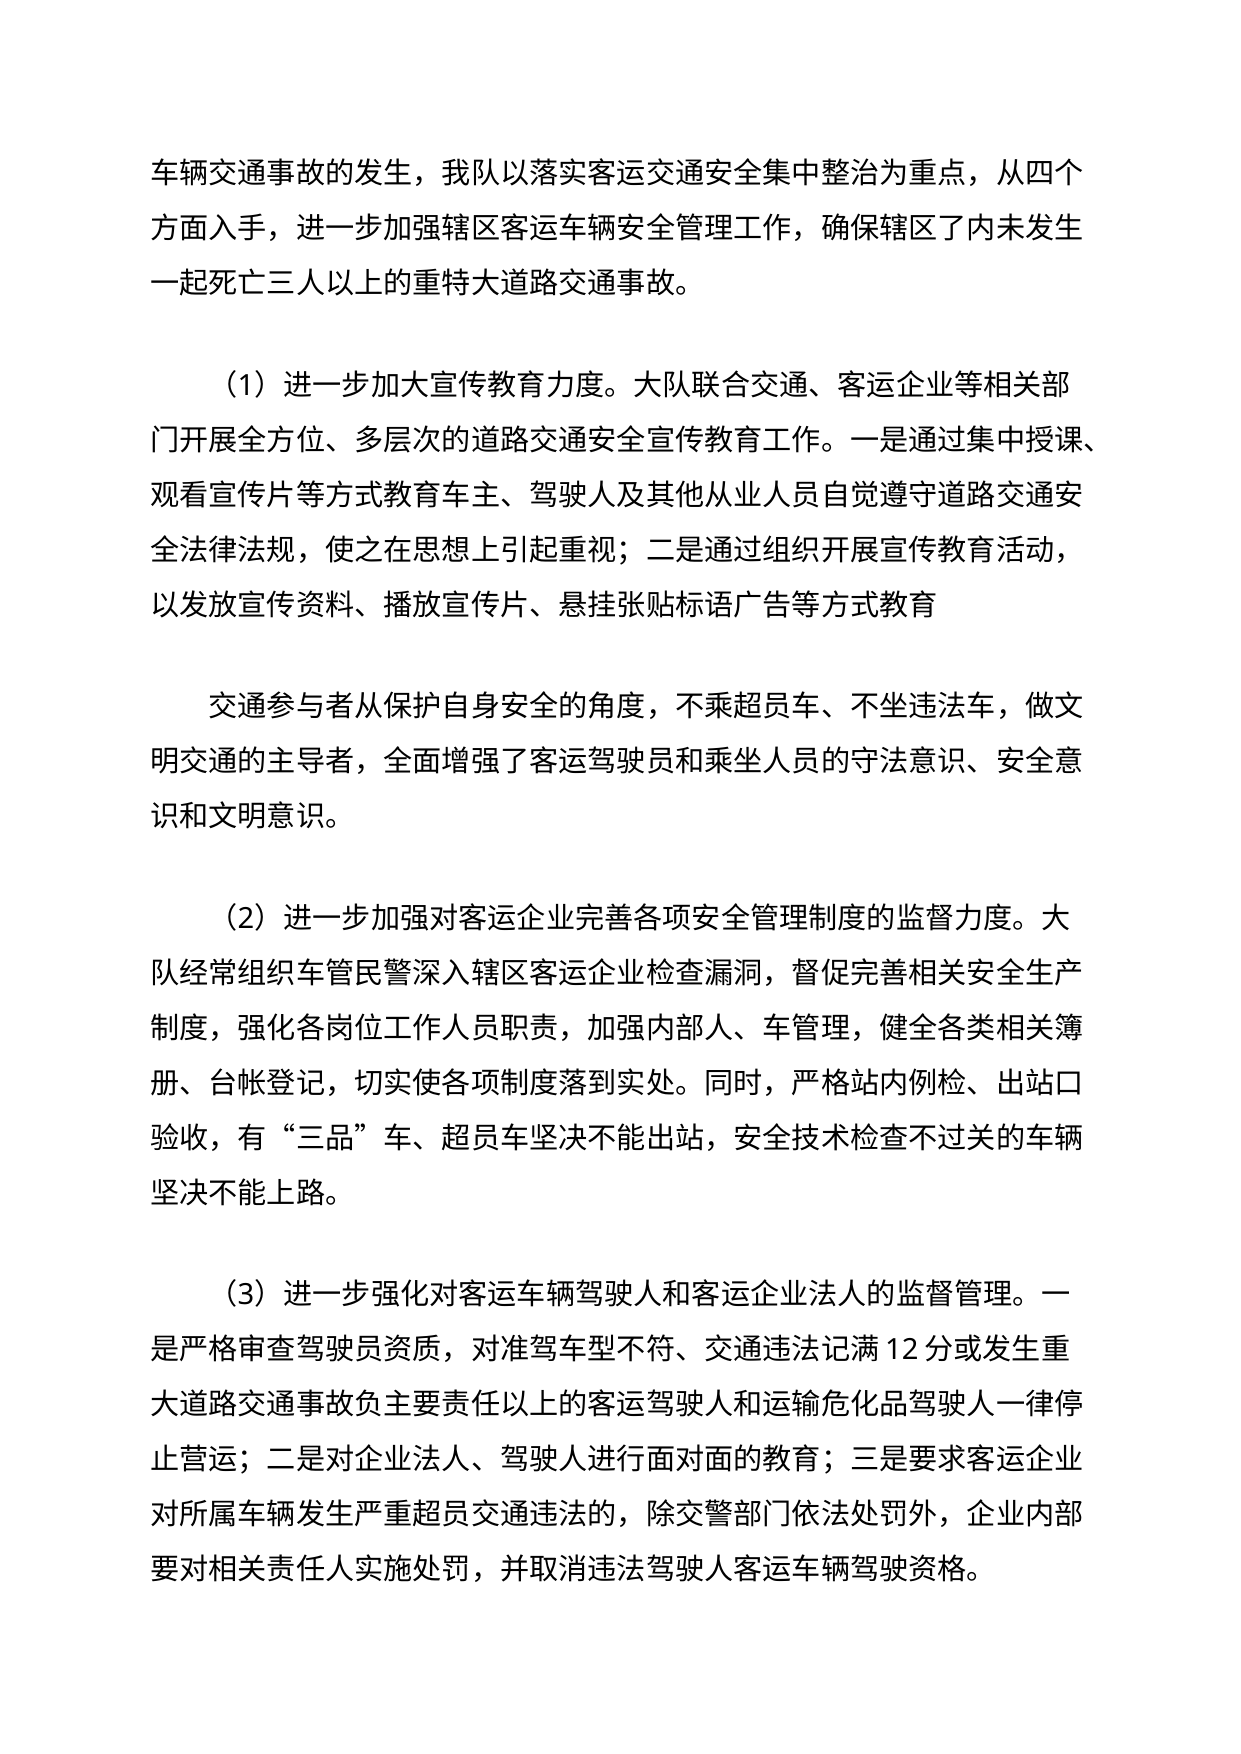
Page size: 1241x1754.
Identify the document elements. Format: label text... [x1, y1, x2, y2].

text 交通参与者从保护自身安全的角度，不乘超员车、不坐违法车，做文明交通的主导者，全面增强了客运驾驶员和乘坐人员的守法意识、安全意识和文明意识。 [150, 683, 1090, 835]
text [150, 150, 1090, 302]
text （3）进一步强化对客运车辆驾驶人和客运企业法人的监督管理。一是严格审查驾驶员资质，对准驾车型不符、交通违法记满12分或发生重大道路交通事故负主要责任以上的客运驾驶人和运输危化品驾驶人一律停止营运；二是对企业法人、驾驶人进行面对面的教育；三是要求客运企业对所属车辆发生严重超员交通违法的，除交警部门依法处罚外，企业内部要对相关责任人实施处罚，并取消违法驾驶人客运车辆驾驶资格。 [150, 1271, 1090, 1588]
text （1）进一步加大宣传教育力度。大队联合交通、客运企业等相关部门开展全方位、多层次的道路交通安全宣传教育工作。一是通过集中授课、观看宣传片等方式教育车主、驾驶人及其他从业人员自觉遵守道路交通安全法律法规，使之在思想上引起重视；二是通过组织开展宣传教育活动，以发放宣传资料、播放宣传片、悬挂张贴标语广告等方式教育 [150, 362, 1090, 623]
text （2）进一步加强对客运企业完善各项安全管理制度的监督力度。大队经常组织车管民警深入辖区客运企业检查漏洞，督促完善相关安全生产制度，强化各岗位工作人员职责，加强内部人、车管理，健全各类相关簿册、台帐登记，切实使各项制度落到实处。同时，严格站内例检、出站口验收，有“三品”车、超员车坚决不能出站，安全技术检查不过关的车辆坚决不能上路。 [150, 894, 1090, 1211]
